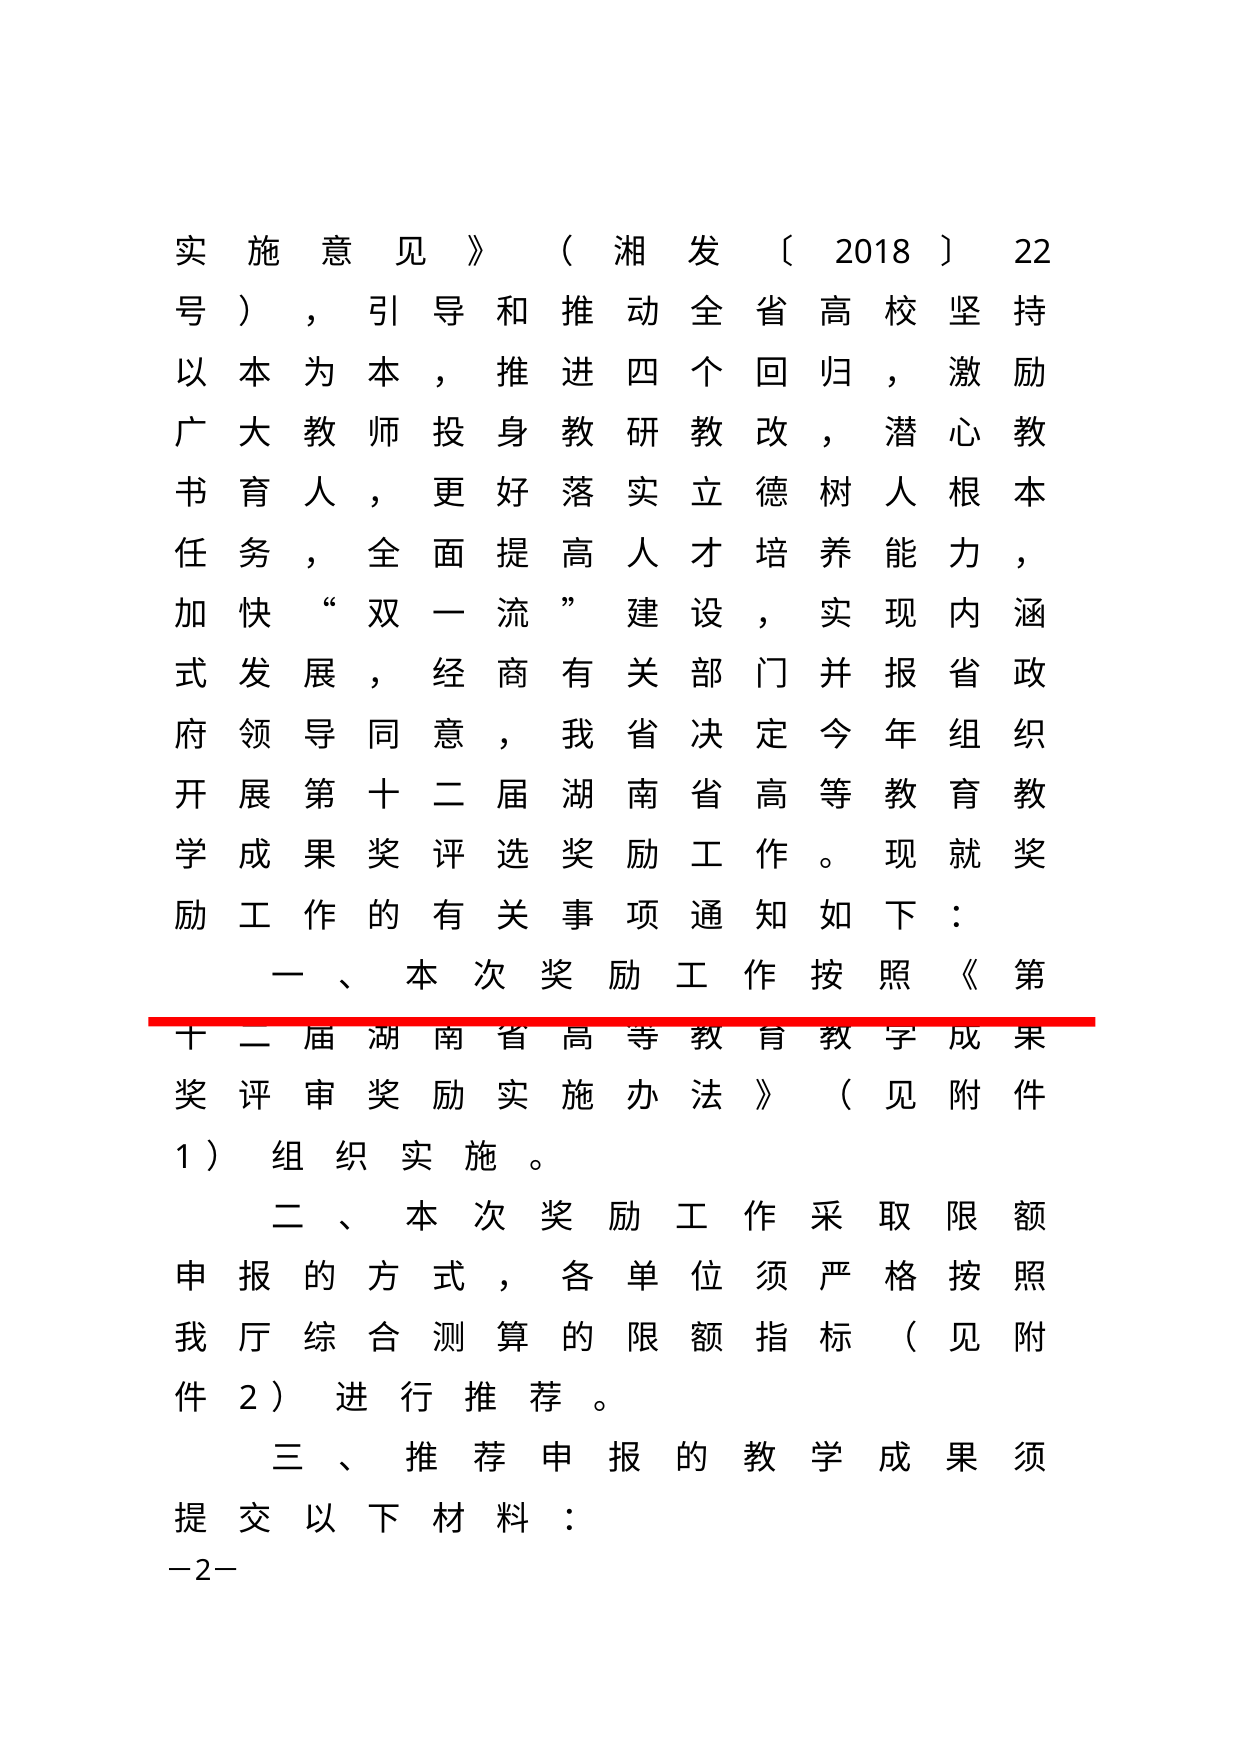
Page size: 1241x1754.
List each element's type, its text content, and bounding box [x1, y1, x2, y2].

text 一、本次奖励工作按照《第十二届湖南省高等教育教学成果奖评审奖励实施办法》（见附件1）组织实施。 [174, 943, 1078, 1017]
text 一、本次奖励工作按照《第十二届湖南省高等教育教学成果奖评审奖励实施办法》（见附件1）组织实施。 [174, 1027, 1078, 1184]
text 三、推荐申报的教学成果须提交以下材料： [174, 1425, 1078, 1546]
text 二、本次奖励工作采取限额申报的方式，各单位须严格按照我厅综合测算的限额指标（见附件2）进行推荐。 [174, 1184, 1078, 1425]
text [174, 219, 1078, 943]
